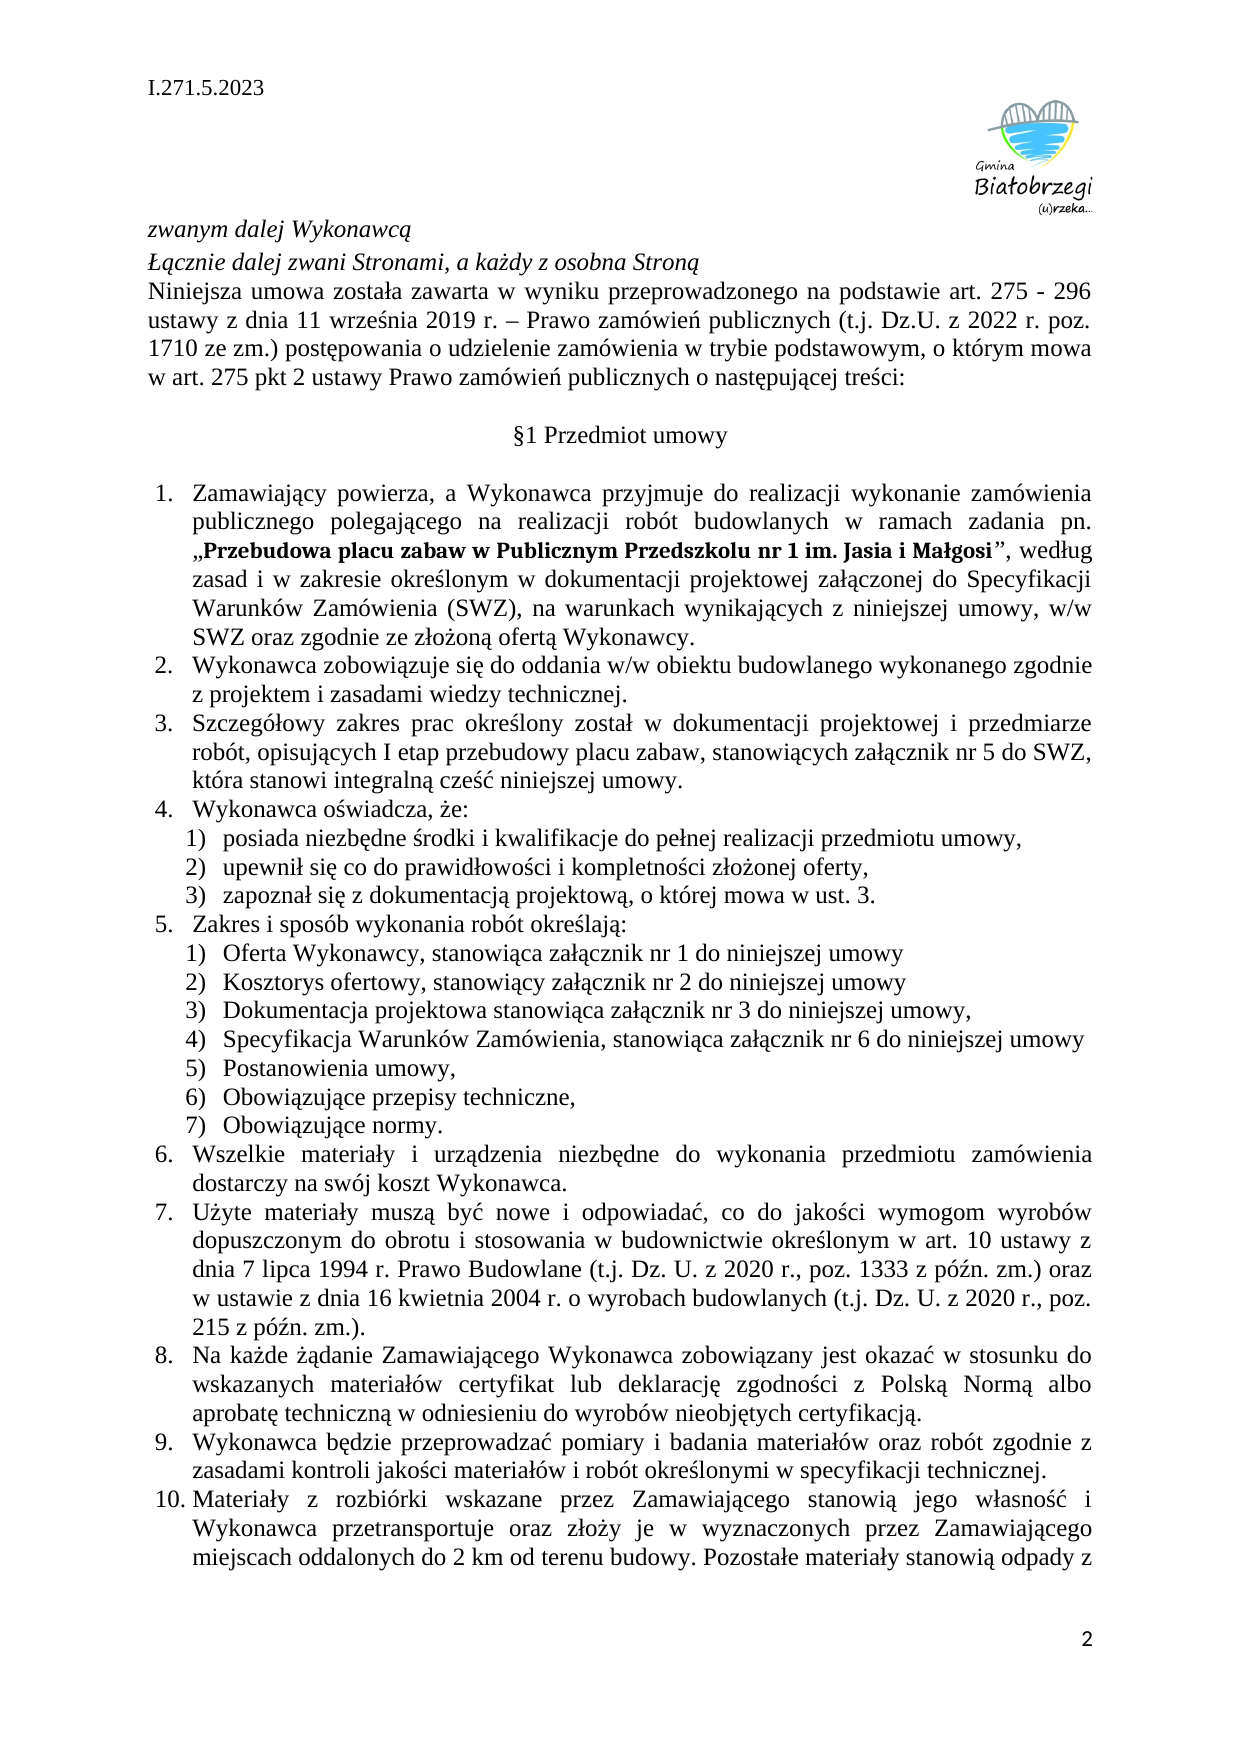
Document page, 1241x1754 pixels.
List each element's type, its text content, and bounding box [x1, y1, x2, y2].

list Szczegółowy zakres prac określony został w dokumentacji projektowej i przedmiarze robót, opisujących I etap przebudowy placu zabaw, stanowiących załącznik nr 5 do SWZ, która stanowi integralną cześć niniejszej umowy. [154, 708, 1093, 794]
text Niniejsza umowa została zawarta w wyniku przeprowadzonego na podstawie art. 275 - 296 ustawy z dnia 11 września 2019 r. – Prawo zamówień publicznych (t.j. Dz.U. z 2022 r. poz. 1710 ze zm.) postępowania o udzielenie zamówienia w trybie podstawowym, o którym mowa w art. 275 pkt 2 ustawy Prawo zamówień publicznych o następującej treści: [148, 276, 1093, 391]
text zwanym dalej Wykonawcą [148, 214, 1093, 243]
list Wykonawca oświadcza, że: [154, 794, 1093, 823]
list Zakres i sposób wykonania robót określają: [154, 909, 1093, 938]
list posiada niezbędne środki i kwalifikacje do pełnej realizacji przedmiotu umowy, [185, 823, 1093, 852]
text Łącznie dalej zwani Stronami, a każdy z osobna Stroną [148, 247, 1093, 276]
list zapoznał się z dokumentacją projektową, o której mowa w ust. 3. [185, 880, 1093, 909]
list Wszelkie materiały i urządzenia niezbędne do wykonania przedmiotu zamówienia dostarczy na swój koszt Wykonawca. [154, 1139, 1093, 1197]
list Obowiązujące przepisy techniczne, [185, 1082, 1093, 1110]
list Zamawiający powierza, a Wykonawca przyjmuje do realizacji wykonanie zamówienia publicznego polegającego na realizacji robót budowlanych w ramach zadania pn. „Przebudowa placu zabaw w Publicznym Przedszkolu nr 1 im. Jasia i Małgosi”, według zasad i w zakresie określonym w dokumentacji projektowej załączonej do Specyfikacji Warunków Zamówienia (SWZ), na warunkach wynikających z niniejszej umowy, w/w SWZ oraz zgodnie ze złożoną ofertą Wykonawcy. [154, 478, 1093, 650]
list Specyfikacja Warunków Zamówienia, stanowiąca załącznik nr 6 do niniejszej umowy [185, 1024, 1093, 1053]
list Postanowienia umowy, [185, 1053, 1093, 1082]
list Obowiązujące normy. [185, 1110, 1093, 1139]
text §1 Przedmiot umowy [148, 420, 1093, 448]
list Wykonawca będzie przeprowadzać pomiary i badania materiałów oraz robót zgodnie z zasadami kontroli jakości materiałów i robót określonymi w specyfikacji technicznej. [154, 1427, 1093, 1484]
list Dokumentacja projektowa stanowiąca załącznik nr 3 do niniejszej umowy, [185, 995, 1093, 1024]
list Oferta Wykonawcy, stanowiąca załącznik nr 1 do niniejszej umowy [185, 938, 1093, 967]
list upewnił się co do prawidłowości i kompletności złożonej oferty, [185, 852, 1093, 880]
list Na każde żądanie Zamawiającego Wykonawca zobowiązany jest okazać w stosunku do wskazanych materiałów certyfikat lub deklarację zgodności z Polską Normą albo aprobatę techniczną w odniesieniu do wyrobów nieobjętych certyfikacją. [154, 1340, 1093, 1427]
list Kosztorys ofertowy, stanowiący załącznik nr 2 do niniejszej umowy [185, 967, 1093, 995]
list Użyte materiały muszą być nowe i odpowiadać, co do jakości wymogom wyrobów dopuszczonym do obrotu i stosowania w budownictwie określonym w art. 10 ustawy z dnia 7 lipca 1994 r. Prawo Budowlane (t.j. Dz. U. z 2020 r., poz. 1333 z późn. zm.) oraz w ustawie z dnia 16 kwietnia 2004 r. o wyrobach budowlanych (t.j. Dz. U. z 2020 r., poz. 215 z późn. zm.). [154, 1197, 1093, 1340]
picture [975, 100, 1093, 215]
list Wykonawca zobowiązuje się do oddania w/w obiektu budowlanego wykonanego zgodnie z projektem i zasadami wiedzy technicznej. [154, 650, 1093, 708]
